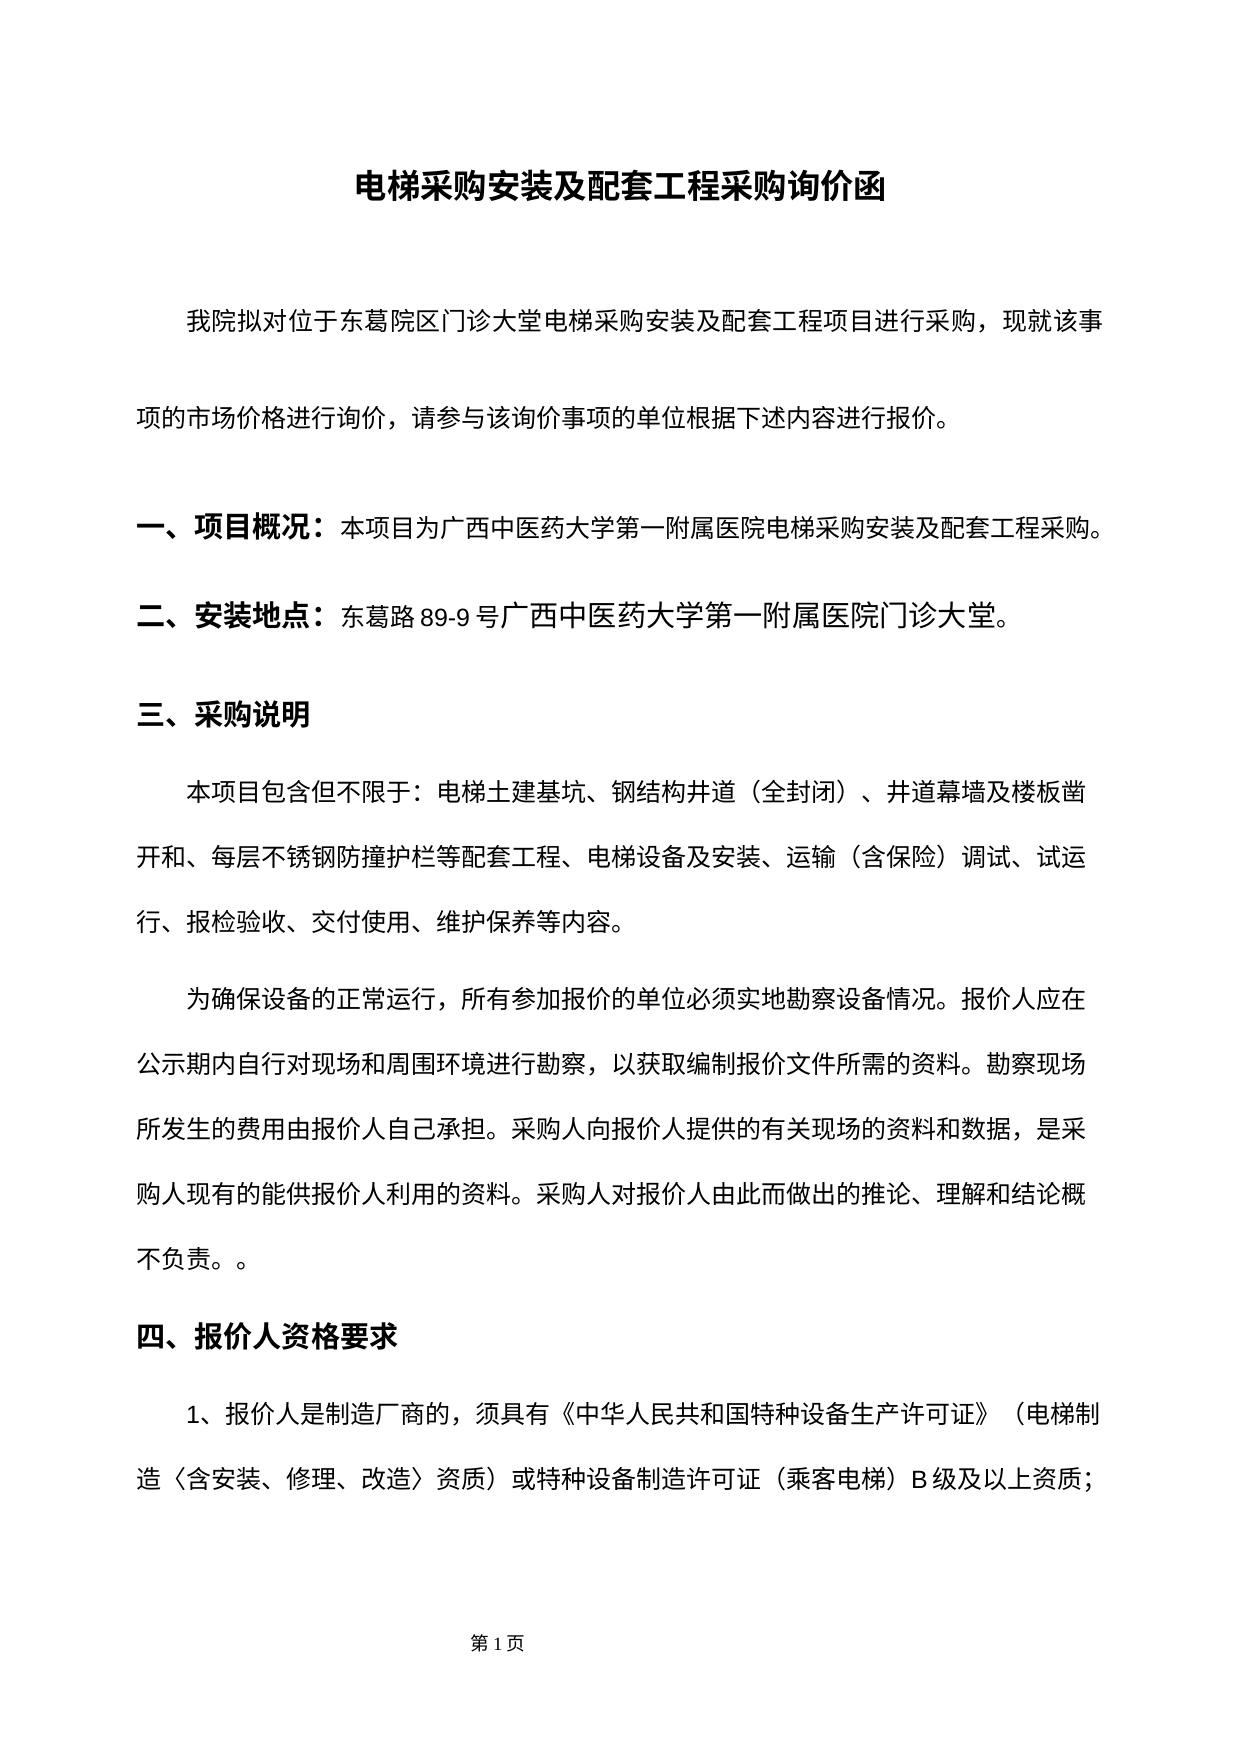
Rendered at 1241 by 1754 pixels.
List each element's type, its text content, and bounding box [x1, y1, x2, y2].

text 四、报价人资格要求 [136, 1303, 1104, 1368]
text 二、安装地点：东葛路89-9号广西中医药大学第一附属医院门诊大堂。 [136, 581, 1104, 646]
text 1、报价人是制造厂商的，须具有《中华人民共和国特种设备生产许可证》（电梯制造〈含安装、修理、改造〉资质）或特种设备制造许可证（乘客电梯）B级及以上资质； [136, 1380, 1104, 1575]
text 一、项目概况：本项目为广西中医药大学第一附属医院电梯采购安装及配套工程采购。 [136, 492, 1104, 557]
text 我院拟对位于东葛院区门诊大堂电梯采购安装及配套工程项目进行采购，现就该事项的市场价格进行询价，请参与该询价事项的单位根据下述内容进行报价。 [136, 287, 1104, 449]
text 为确保设备的正常运行，所有参加报价的单位必须实地勘察设备情况。报价人应在公示期内自行对现场和周围环境进行勘察，以获取编制报价文件所需的资料。勘察现场所发生的费用由报价人自己承担。采购人向报价人提供的有关现场的资料和数据，是采购人现有的能供报价人利用的资料。采购人对报价人由此而做出的推论、理解和结论概不负责。。 [136, 965, 1104, 1290]
text 本项目包含但不限于：电梯土建基坑、钢结构井道（全封闭）、井道幕墙及楼板凿开和、每层不锈钢防撞护栏等配套工程、电梯设备及安装、运输（含保险）调试、试运行、报检验收、交付使用、维护保养等内容。 [136, 758, 1104, 953]
text 电梯采购安装及配套工程采购询价函 [136, 151, 1104, 216]
text 三、采购说明 [136, 680, 1104, 745]
